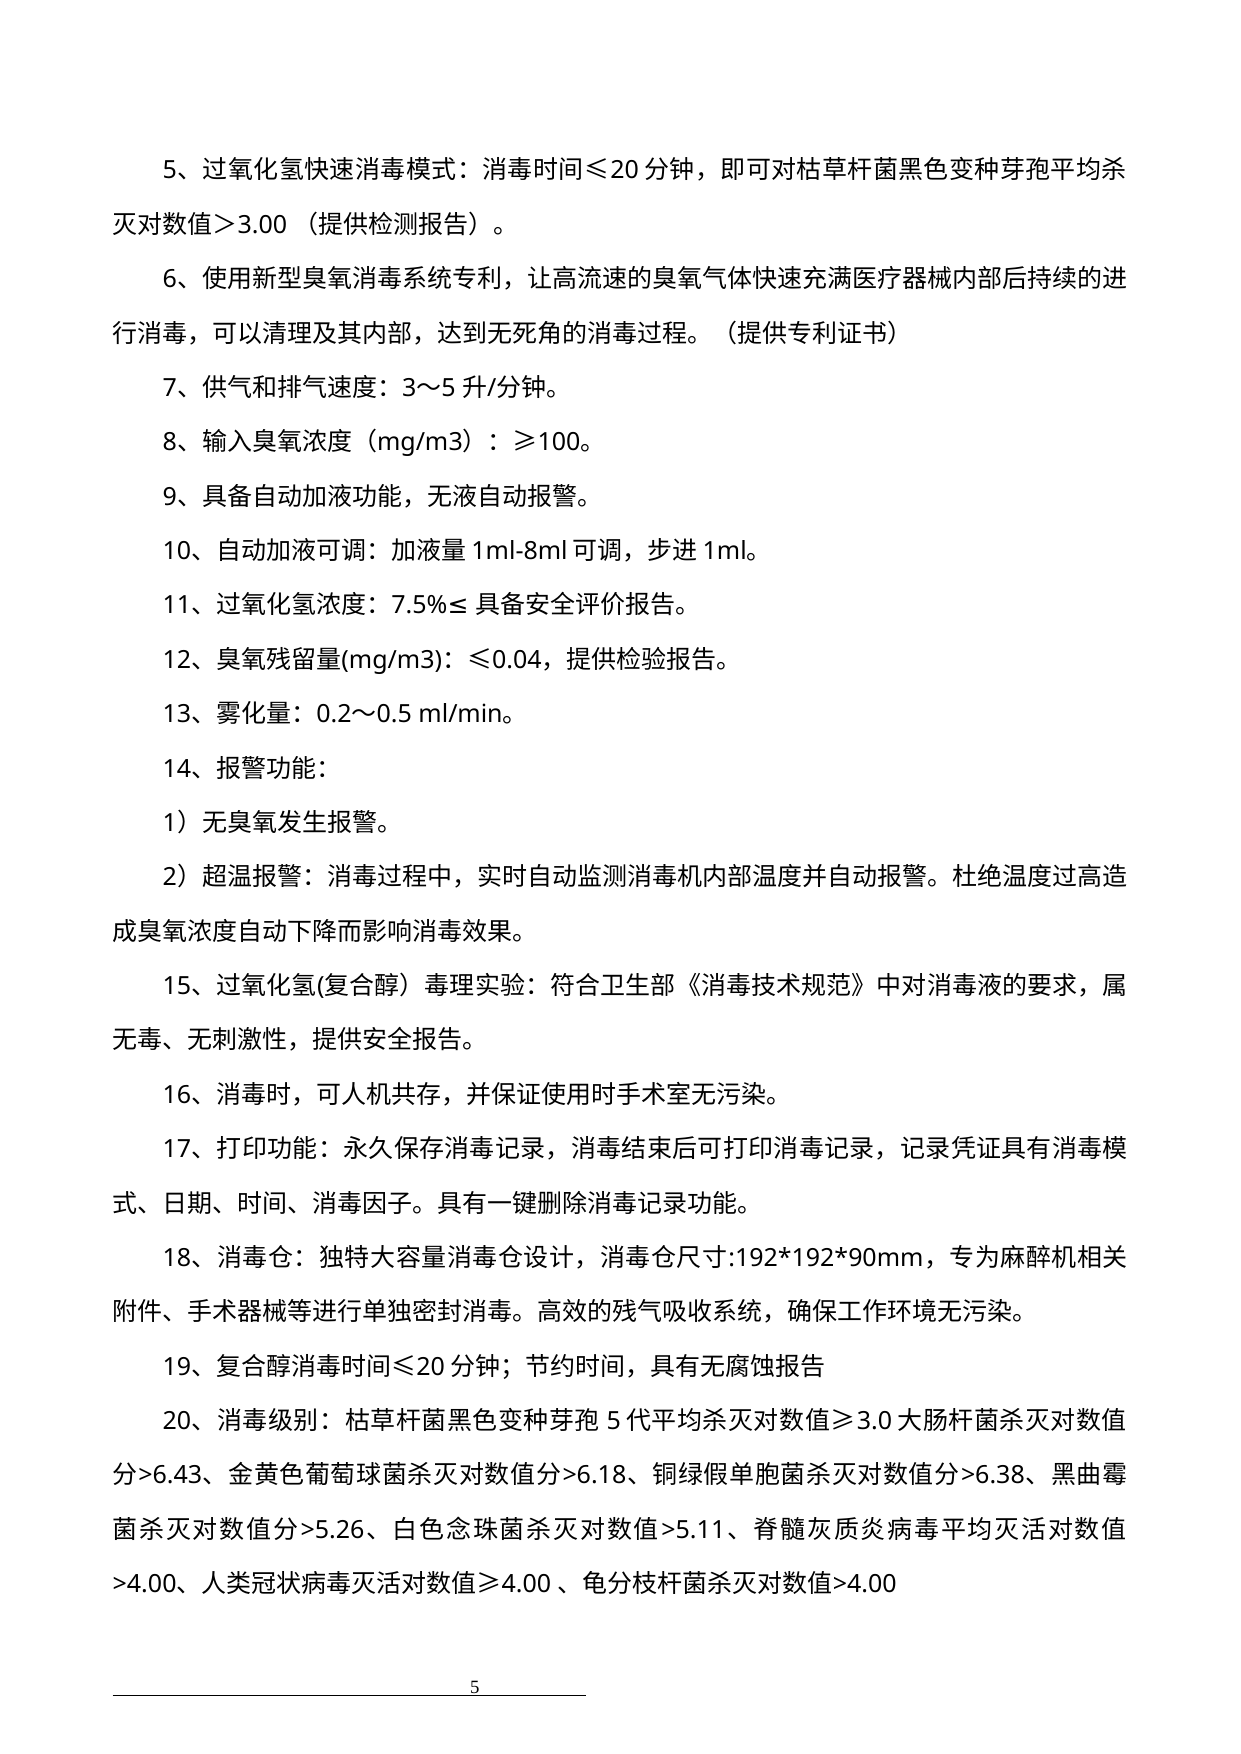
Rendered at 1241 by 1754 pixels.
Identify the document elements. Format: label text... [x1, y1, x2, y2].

text 20、消毒级别：枯草杆菌黑色变种芽孢5代平均杀灭对数值≥3.0大肠杆菌杀灭对数值分>6.43、金黄色葡萄球菌杀灭对数值分>6.18、铜绿假单胞菌杀灭对数值分>6.38、黑曲霉菌杀灭对数值分>5.26、白色念珠菌杀灭对数值>5.11、脊髓灰质炎病毒平均灭活对数值>4.00、人类冠状病毒灭活对数值≥4.00 、龟分枝杆菌杀灭对数值>4.00 [112, 1401, 1128, 1600]
text 18、消毒仓：独特大容量消毒仓设计，消毒仓尺寸:192*192*90mm，专为麻醉机相关附件、手术器械等进行单独密封消毒。高效的残气吸收系统，确保工作环境无污染。 [112, 1237, 1128, 1328]
text 8、输入臭氧浓度（mg/m3）：≥100。 [112, 422, 1128, 458]
text 14、报警功能： [112, 748, 1128, 784]
text 11、过氧化氢浓度：7.5%≤ 具备安全评价报告。 [112, 585, 1128, 621]
text 1）无臭氧发生报警。 [112, 802, 1128, 839]
text 6、使用新型臭氧消毒系统专利，让高流速的臭氧气体快速充满医疗器械内部后持续的进行消毒，可以清理及其内部，达到无死角的消毒过程。（提供专利证书） [112, 259, 1128, 349]
text 16、消毒时，可人机共存，并保证使用时手术室无污染。 [112, 1074, 1128, 1111]
text 7、供气和排气速度：3～5 升/分钟。 [112, 367, 1128, 404]
text 9、具备自动加液功能，无液自动报警。 [112, 476, 1128, 512]
text 13、雾化量：0.2～0.5 ml/min。 [112, 694, 1128, 730]
text 17、打印功能：永久保存消毒记录，消毒结束后可打印消毒记录，记录凭证具有消毒模式、日期、时间、消毒因子。具有一键删除消毒记录功能。 [112, 1129, 1128, 1219]
text 5、过氧化氢快速消毒模式：消毒时间≤20分钟，即可对枯草杆菌黑色变种芽孢平均杀灭对数值＞3.00 （提供检测报告）。 [112, 150, 1128, 241]
text 19、复合醇消毒时间≤20分钟；节约时间，具有无腐蚀报告 [112, 1346, 1128, 1382]
text 2）超温报警：消毒过程中，实时自动监测消毒机内部温度并自动报警。杜绝温度过高造成臭氧浓度自动下降而影响消毒效果。 [112, 857, 1128, 947]
text 12、臭氧残留量(mg/m3)：≤0.04，提供检验报告。 [112, 639, 1128, 676]
text 10、自动加液可调：加液量1ml-8ml可调，步进1ml。 [112, 531, 1128, 567]
text 15、过氧化氢(复合醇）毒理实验：符合卫生部《消毒技术规范》中对消毒液的要求，属无毒、无刺激性，提供安全报告。 [112, 966, 1128, 1056]
